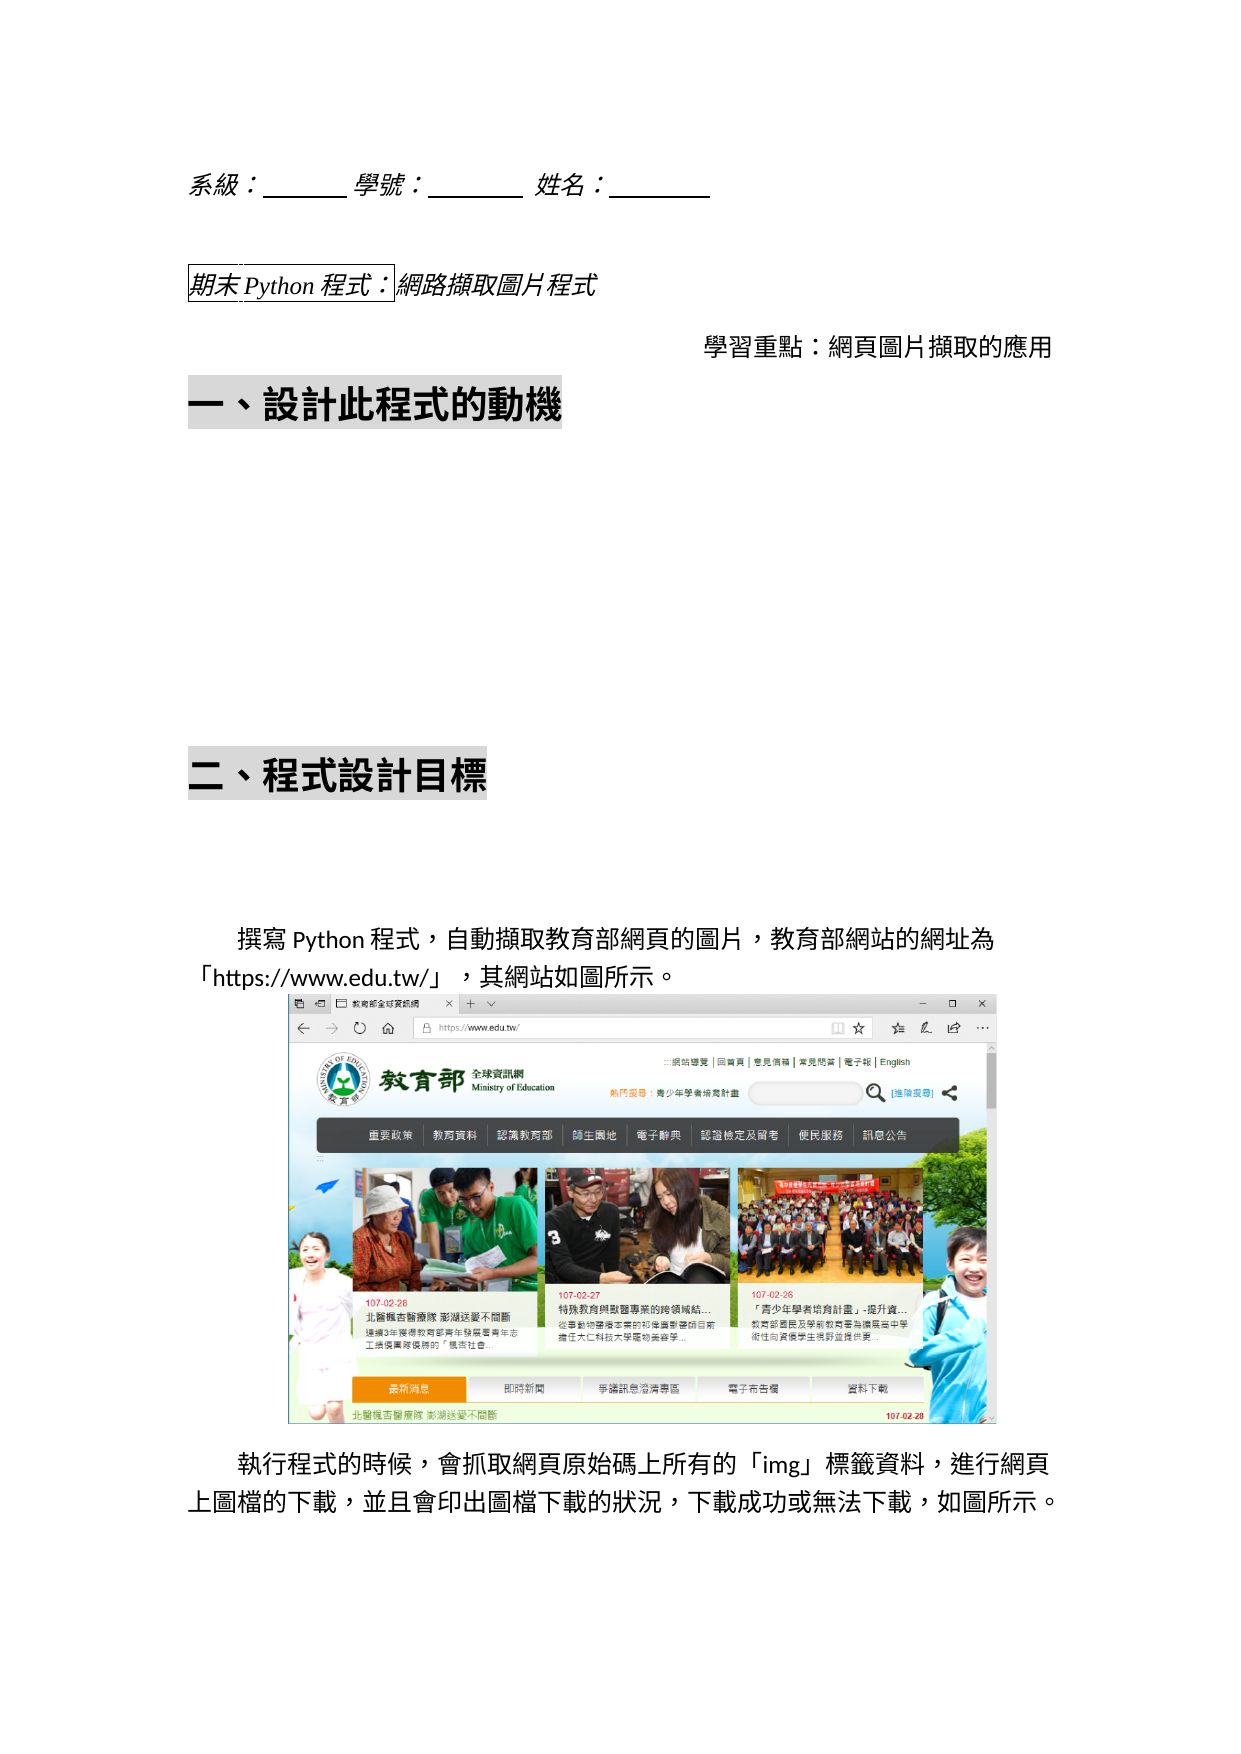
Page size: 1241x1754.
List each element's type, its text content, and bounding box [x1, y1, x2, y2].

text 撰寫Python程式，自動擷取教育部網頁的圖片，教育部網站的網址為「https://www.edu.tw/」，其網站如圖所示。 [187, 919, 1053, 994]
subtitle 一、設計此程式的動機 [187, 364, 1053, 439]
text 學習重點：網頁圖片擷取的應用 [187, 327, 1053, 364]
text 執行程式的時候，會抓取網頁原始碼上所有的「img」標籤資料，進行網頁上圖檔的下載，並且會印出圖檔下載的狀況，下載成功或無法下載，如圖所示。 [187, 1444, 1053, 1519]
picture [288, 994, 997, 1424]
text 系級： 學號： 姓名： [187, 164, 1053, 202]
subtitle 期末Python程式：網路擷取圖片程式 [187, 246, 1053, 321]
subtitle 二、程式設計目標 [187, 736, 1053, 811]
